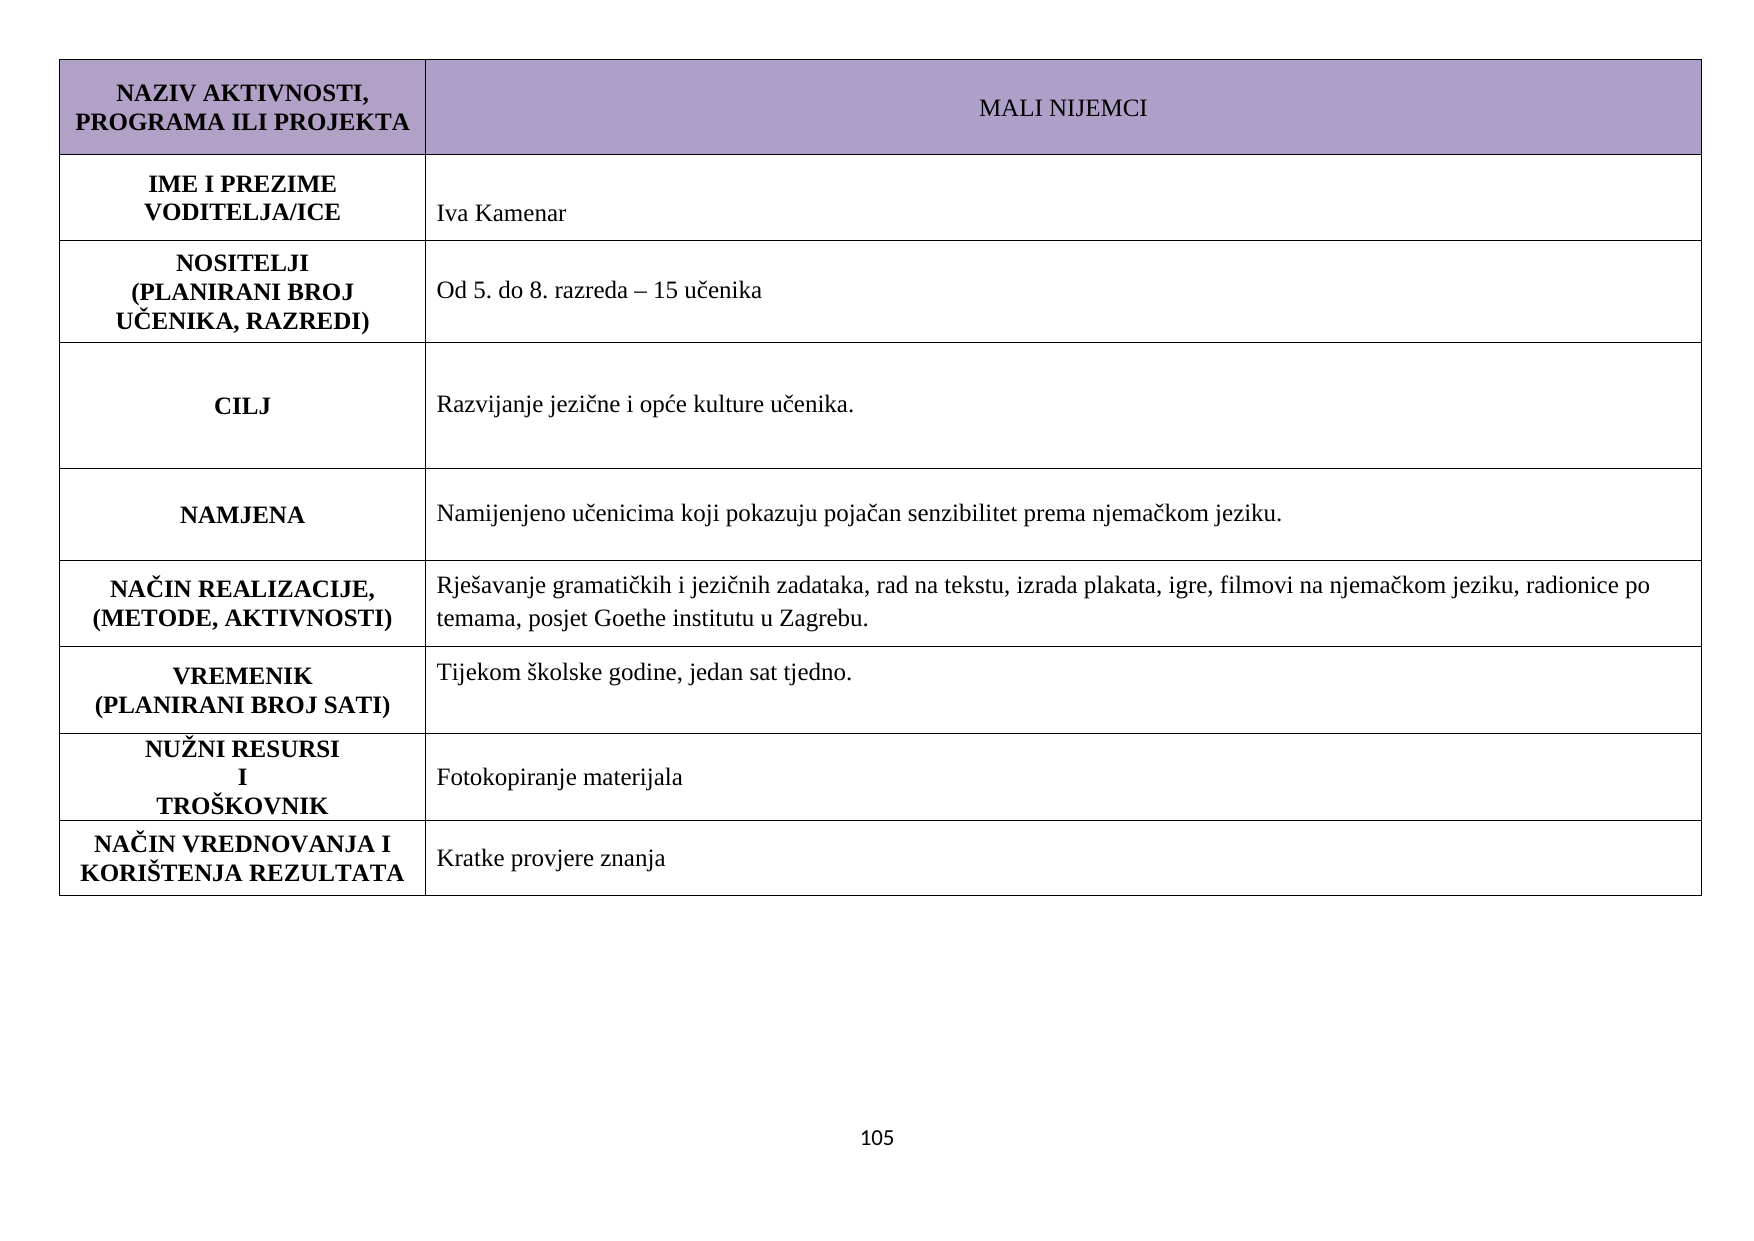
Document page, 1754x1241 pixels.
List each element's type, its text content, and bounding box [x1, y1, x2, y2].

table_cell IME I PREZIME VODITELJA/ICE [60, 155, 425, 240]
table_cell NAČIN REALIZACIJE, (METODE, AKTIVNOSTI) [60, 561, 425, 646]
table_header NAZIV AKTIVNOSTI, PROGRAMA ILI PROJEKTA [60, 60, 425, 154]
table_cell Fotokopiranje materijala [426, 734, 1701, 820]
table_cell NUŽNI RESURSI I TROŠKOVNIK [60, 734, 425, 820]
table_cell Tijekom školske godine, jedan sat tjedno. [426, 647, 1701, 733]
table_cell VREMENIK (PLANIRANI BROJ SATI) [60, 647, 425, 733]
table_cell Kratke provjere znanja [426, 821, 1701, 895]
table_cell CILJ [60, 343, 425, 468]
table_cell Rješavanje gramatičkih i jezičnih zadataka, rad na tekstu, izrada plakata, igre, filmovi na njemačkom jeziku, radionice po temama, posjet Goethe institutu u Zagrebu. [426, 561, 1701, 646]
table_cell NAMJENA [60, 469, 425, 559]
table_cell NAČIN VREDNOVANJA I KORIŠTENJA REZULTATA [60, 821, 425, 895]
table_cell Od 5. do 8. razreda – 15 učenika [426, 241, 1701, 342]
table_header MALI NIJEMCI [426, 60, 1701, 154]
table_cell Razvijanje jezične i opće kulture učenika. [426, 343, 1701, 468]
table_cell Namijenjeno učenicima koji pokazuju pojačan senzibilitet prema njemačkom jeziku. [426, 469, 1701, 559]
table_cell Iva Kamenar [426, 155, 1701, 240]
table_cell NOSITELJI (PLANIRANI BROJ UČENIKA, RAZREDI) [60, 241, 425, 342]
